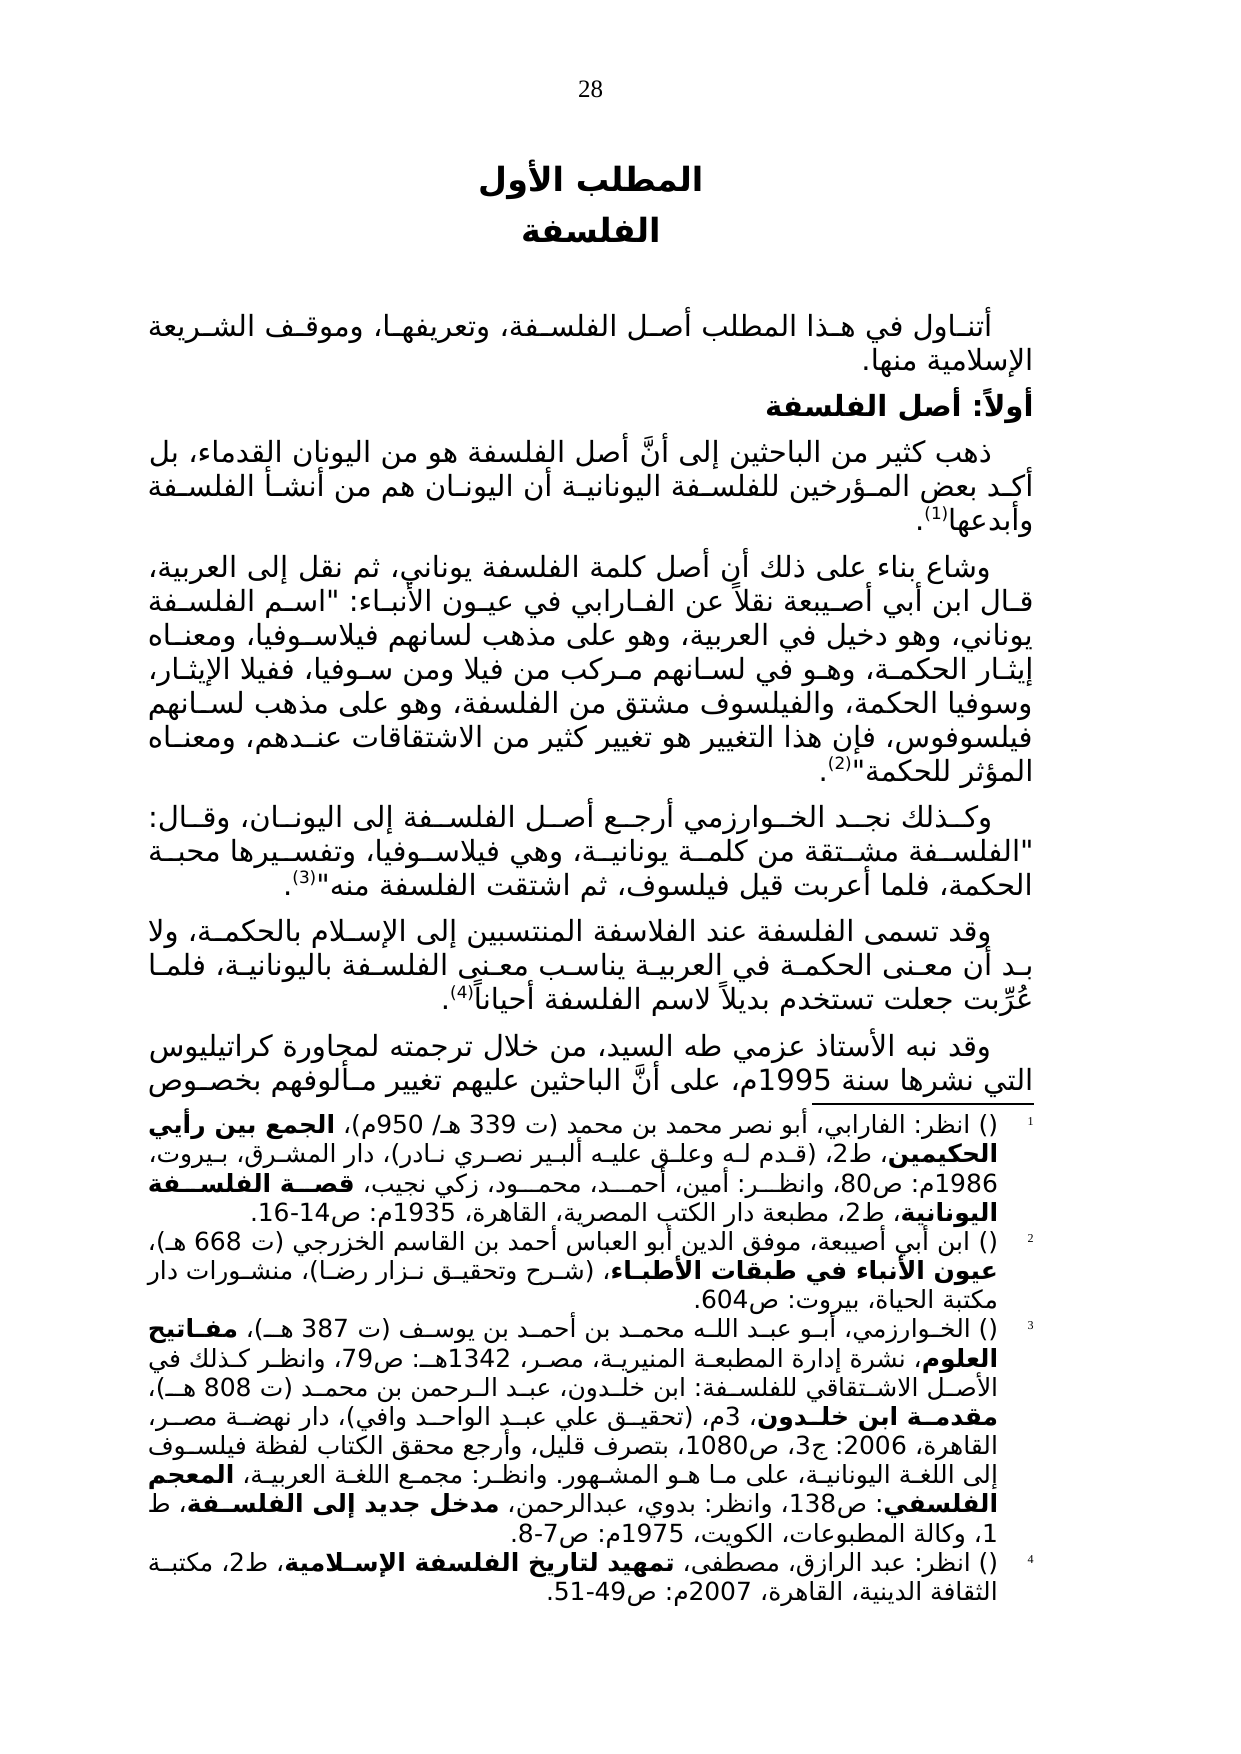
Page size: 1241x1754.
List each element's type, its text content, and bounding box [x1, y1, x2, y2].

text ذهب كثير من الباحثين إلى أنَّ أصل الفلسفة هو من اليونان القدماء، بل أكد بعض المؤرخين للفلسفة اليونانية أن اليونان هم من أنشأ الفلسفة وأبدعها(). [148, 436, 1033, 538]
text وقد نبه الأستاذ عزمي طه السيد، من خلال ترجمته لمحاورة كراتيليوس التي نشرها سنة 1995م، على أنَّ الباحثين عليهم تغيير مألوفهم بخصوص الأصل اليوناني لهذه الكلمة، ومن ثم الأصل اليوناني للفلسفة، وذلك بالاستناد إلى كلام لأفلاطون في المحاورة المذكورة(). [148, 1029, 1033, 1097]
text الفلسفة [148, 212, 1033, 250]
text أتناول في هذا المطلب أصل الفلسفة، وتعريفها، وموقف الشريعة الإسلامية منها. [148, 309, 1033, 377]
text وكذلك نجد الخوارزمي أرجع أصل الفلسفة إلى اليونان، وقال: "الفلسفة مشتقة من كلمة يونانية، وهي فيلاسوفيا، وتفسيرها محبة الحكمة، فلما أعربت قيل فيلسوف، ثم اشتقت الفلسفة منه"(). [148, 800, 1033, 902]
text وشاع بناء على ذلك أن أصل كلمة الفلسفة يوناني، ثم نقل إلى العربية، قال ابن أبي أصيبعة نقلاً عن الفارابي في عيون الأنباء: "اسم الفلسفة يوناني، وهو دخيل في العربية، وهو على مذهب لسانهم فيلاسوفيا، ومعناه إيثار الحكمة، وهو في لسانهم مركب من فيلا ومن سوفيا، ففيلا الإيثار، وسوفيا الحكمة، والفيلسوف مشتق من الفلسفة، وهو على مذهب لسانهم فيلسوفوس، فإن هذا التغيير هو تغيير كثير من الاشتقاقات عندهم، ومعناه المؤثر للحكمة"(). [148, 550, 1033, 788]
text أولاً: أصل الفلسفة [148, 389, 1033, 423]
text وقد تسمى الفلسفة عند الفلاسفة المنتسبين إلى الإسلام بالحكمة، ولا بد أن معنى الحكمة في العربية يناسب معنى الفلسفة باليونانية، فلما عُرِّبت جعلت تستخدم بديلاً لاسم الفلسفة أحياناً(). [148, 915, 1033, 1017]
text المطلب الأول [148, 160, 1033, 199]
